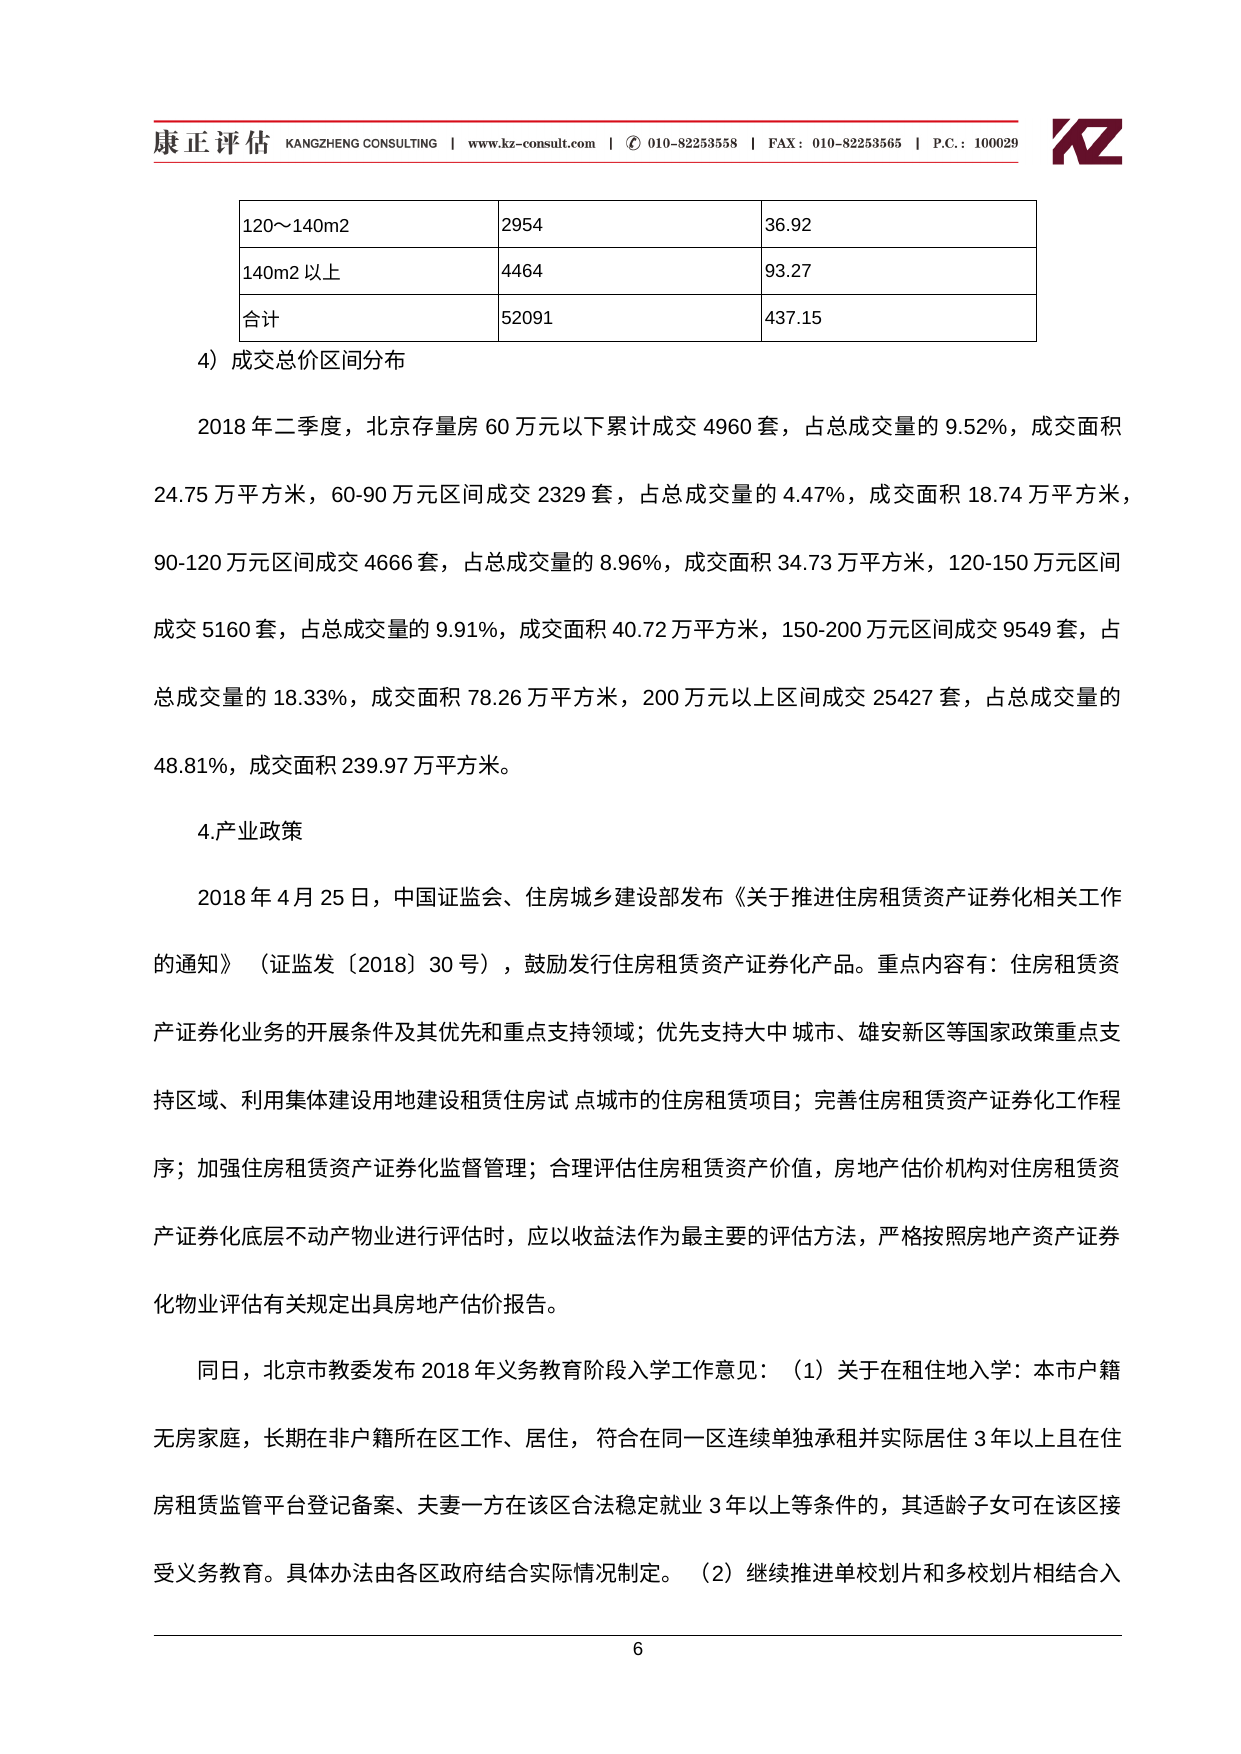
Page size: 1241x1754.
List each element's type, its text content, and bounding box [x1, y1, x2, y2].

table_cell 120～140m2 [240, 201, 498, 247]
text 4.产业政策 [153, 813, 1122, 847]
table_cell 437.15 [762, 295, 1036, 341]
text 4）成交总价区间分布 [153, 342, 1122, 376]
table_cell 4464 [499, 248, 761, 294]
table_cell 140m2以上 [240, 248, 498, 294]
table_cell 2954 [499, 201, 761, 247]
table_cell 93.27 [762, 248, 1036, 294]
text 2018年二季度，北京存量房60万元以下累计成交4960套，占总成交量的9.52%，成交面积24.75万平方米，60-90万元区间成交2329套，占总成交量的4.47%，成交面积18.74万平方米，90-120万元区间成交4666套，占总成交量的8.96%，成交面积34.73万平方米，120-150万元区间成交5160套，占总成交量的9.91%，成交面积40.72万平方米，150-200万元区间成交9549套，占总成交量的18.33%，成交面积78.26万平方米，200万元以上区间成交25427套，占总成交量的48.81%，成交面积239.97万平方米。 [153, 407, 1122, 781]
table_cell 合计 [240, 295, 498, 341]
text 2018年4月25日，中国证监会、住房城乡建设部发布《关于推进住房租赁资产证券化相关工作的通知》 （证监发〔2018〕30号），鼓励发行住房租赁资产证券化产品。重点内容有：住房租赁资产证券化业务的开展条件及其优先和重点支持领域；优先支持大中 城市、雄安新区等国家政策重点支持区域、利用集体建设用地建设租赁住房试 点城市的住房租赁项目；完善住房租赁资产证券化工作程序；加强住房租赁资产证券化监督管理；合理评估住房租赁资产价值，房地产估价机构对住房租赁资产证券化底层不动产物业进行评估时，应以收益法作为最主要的评估方法，严格按照房地产资产证券化物业评估有关规定出具房地产估价报告。 [153, 878, 1122, 1320]
table_cell 36.92 [762, 201, 1036, 247]
table_cell 52091 [499, 295, 761, 341]
picture [153, 118, 1123, 165]
